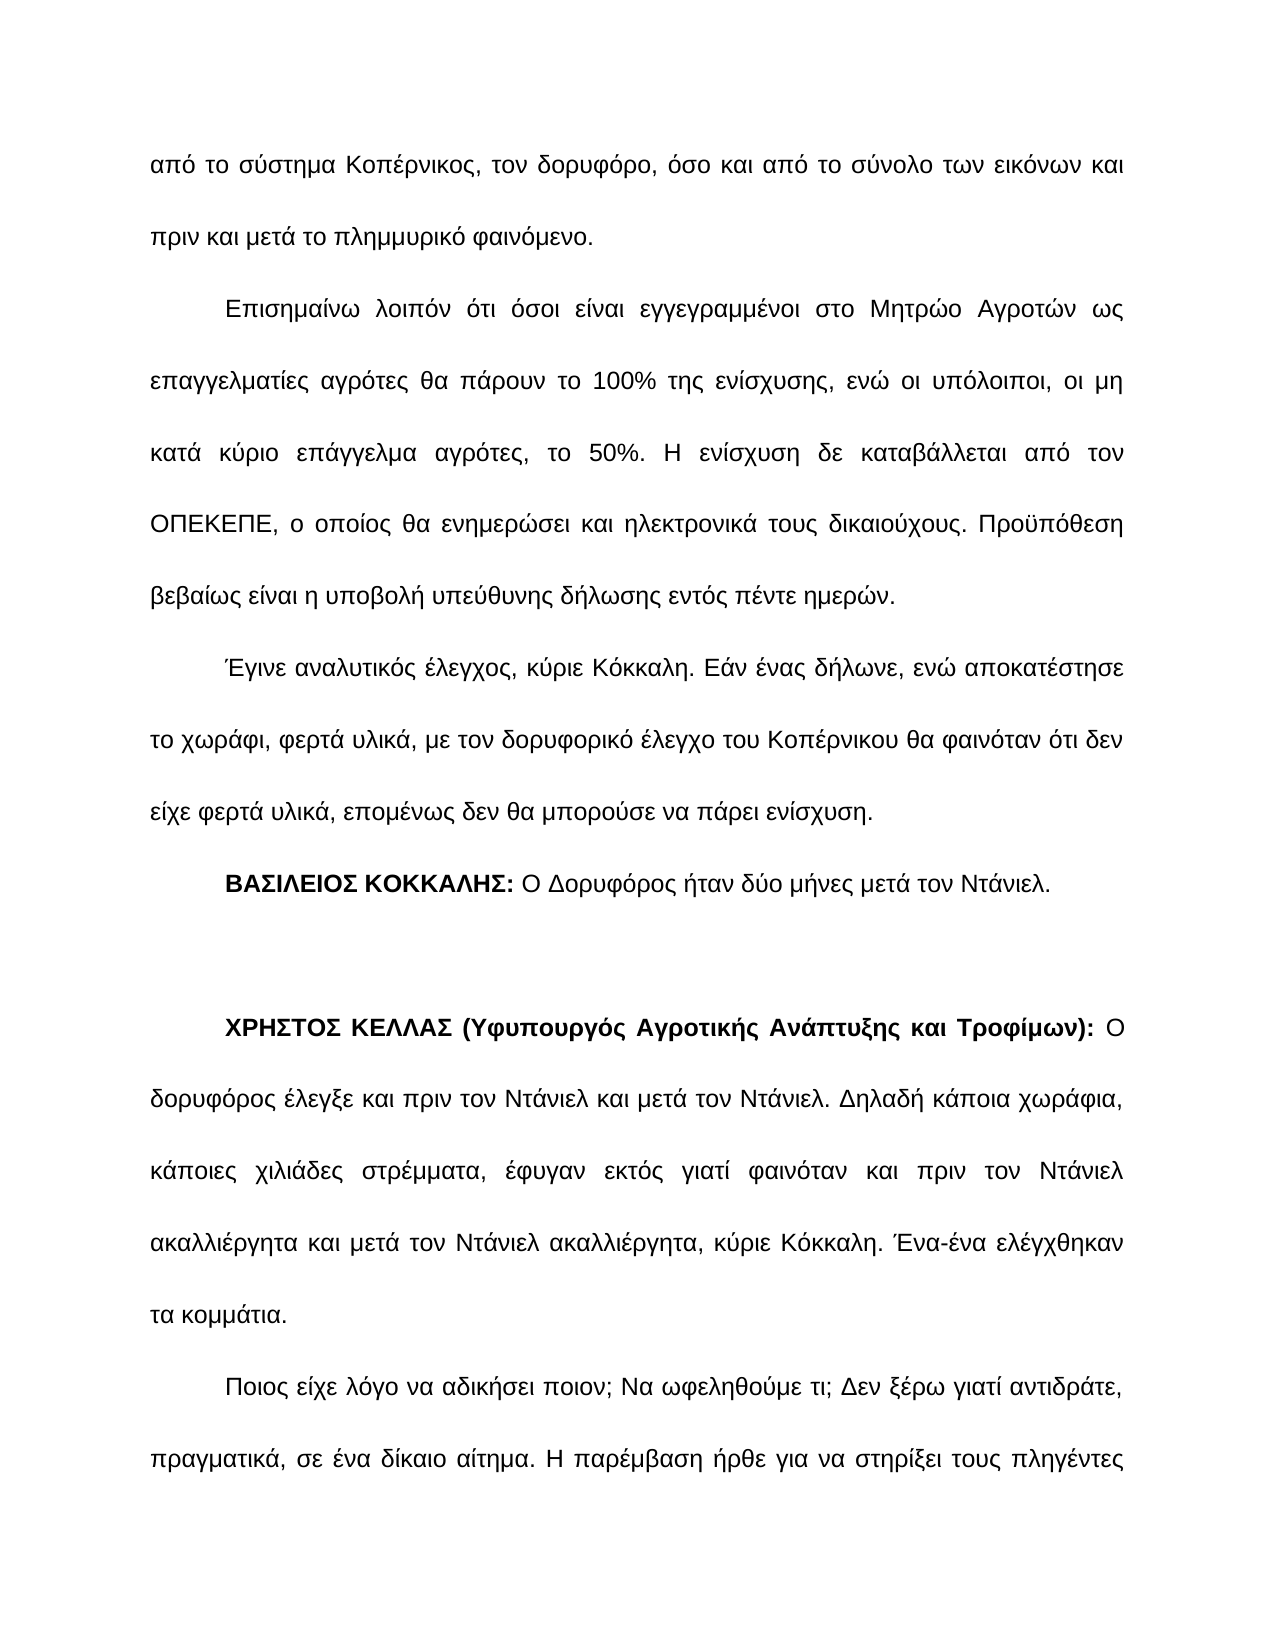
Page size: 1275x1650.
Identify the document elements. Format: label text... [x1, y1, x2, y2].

text Επισημαίνω λοιπόν ότι όσοι είναι εγγεγραμμένοι στο Μητρώο Αγροτών ως επαγγελματίες αγρότες θα πάρουν το 100% της ενίσχυσης, ενώ οι υπόλοιποι, οι μη κατά κύριο επάγγελμα αγρότες, το 50%. Η ενίσχυση δε καταβάλλεται από τον ΟΠΕΚΕΠΕ, ο οποίος θα ενημερώσει και ηλεκτρονικά τους δικαιούχους. Προϋπόθεση βεβαίως είναι η υποβολή υπεύθυνης δήλωσης εντός πέντε ημερών. [150, 294, 1125, 610]
text Έγινε αναλυτικός έλεγχος, κύριε Κόκκαλη. Εάν ένας δήλωνε, ενώ αποκατέστησε το χωράφι, φερτά υλικά, με τον δορυφορικό έλεγχο του Κοπέρνικου θα φαινόταν ότι δεν είχε φερτά υλικά, επομένως δεν θα μπορούσε να πάρει ενίσχυση. [150, 653, 1125, 826]
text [150, 150, 1125, 251]
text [150, 1372, 1125, 1472]
text ΧΡΗΣΤΟΣ ΚΕΛΛΑΣ (Υφυπουργός Αγροτικής Ανάπτυξης και Τροφίμων): Ο δορυφόρος έλεγξε και πριν τον Ντάνιελ και μετά τον Ντάνιελ. Δηλαδή κάποια χωράφια, κάποιες χιλιάδες στρέμματα, έφυγαν εκτός γιατί φαινόταν και πριν τον Ντάνιελ ακαλλιέργητα και μετά τον Ντάνιελ ακαλλιέργητα, κύριε Κόκκαλη. Ένα-ένα ελέγχθηκαν τα κομμάτια. [150, 1012, 1125, 1329]
text ΒΑΣΙΛΕΙΟΣ ΚΟΚΚΑΛΗΣ: Ο Δορυφόρος ήταν δύο μήνες μετά τον Ντάνιελ. [150, 869, 1125, 897]
